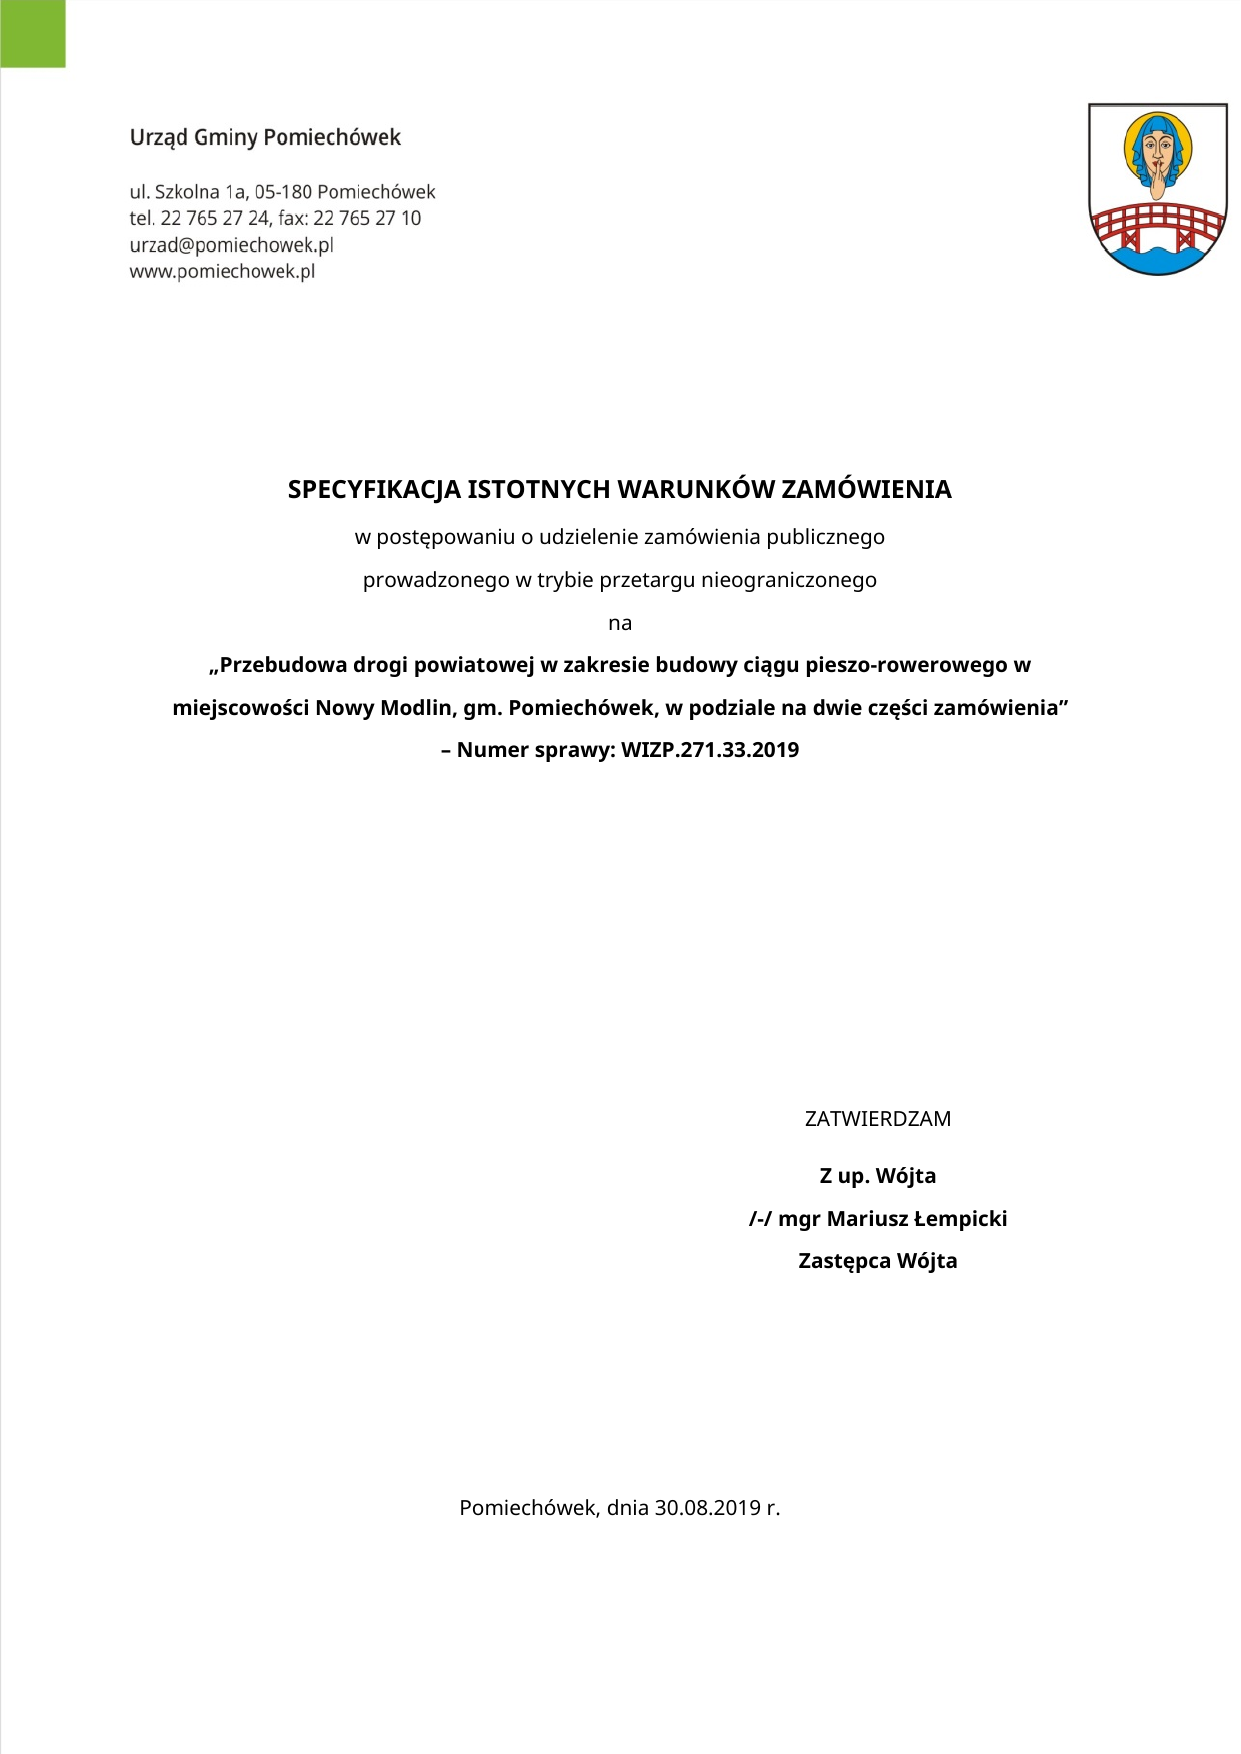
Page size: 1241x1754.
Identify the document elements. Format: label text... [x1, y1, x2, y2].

text – Numer sprawy: WIZP.271.33.2019 [148, 736, 1092, 764]
text /-/ mgr Mariusz Łempicki [590, 1204, 1092, 1232]
text w postępowaniu o udzielenie zamówienia publicznego [148, 522, 1092, 551]
text SPECYFIKACJA ISTOTNYCH WARUNKÓW ZAMÓWIENIA [148, 471, 1092, 506]
text Z up. Wójta [590, 1161, 1092, 1190]
text na [148, 608, 1092, 636]
picture [0, 0, 1241, 1754]
text Pomiechówek, dnia 30.08.2019 r. [148, 1493, 1092, 1522]
text prowadzonego w trybie przetargu nieograniczonego [148, 565, 1092, 593]
text ZATWIERDZAM [590, 1104, 1092, 1133]
text „Przebudowa drogi powiatowej w zakresie budowy ciągu pieszo-rowerowego w miejscowości Nowy Modlin, gm. Pomiechówek, w podziale na dwie części zamówienia” [148, 650, 1092, 721]
text Zastępca Wójta [590, 1247, 1092, 1275]
